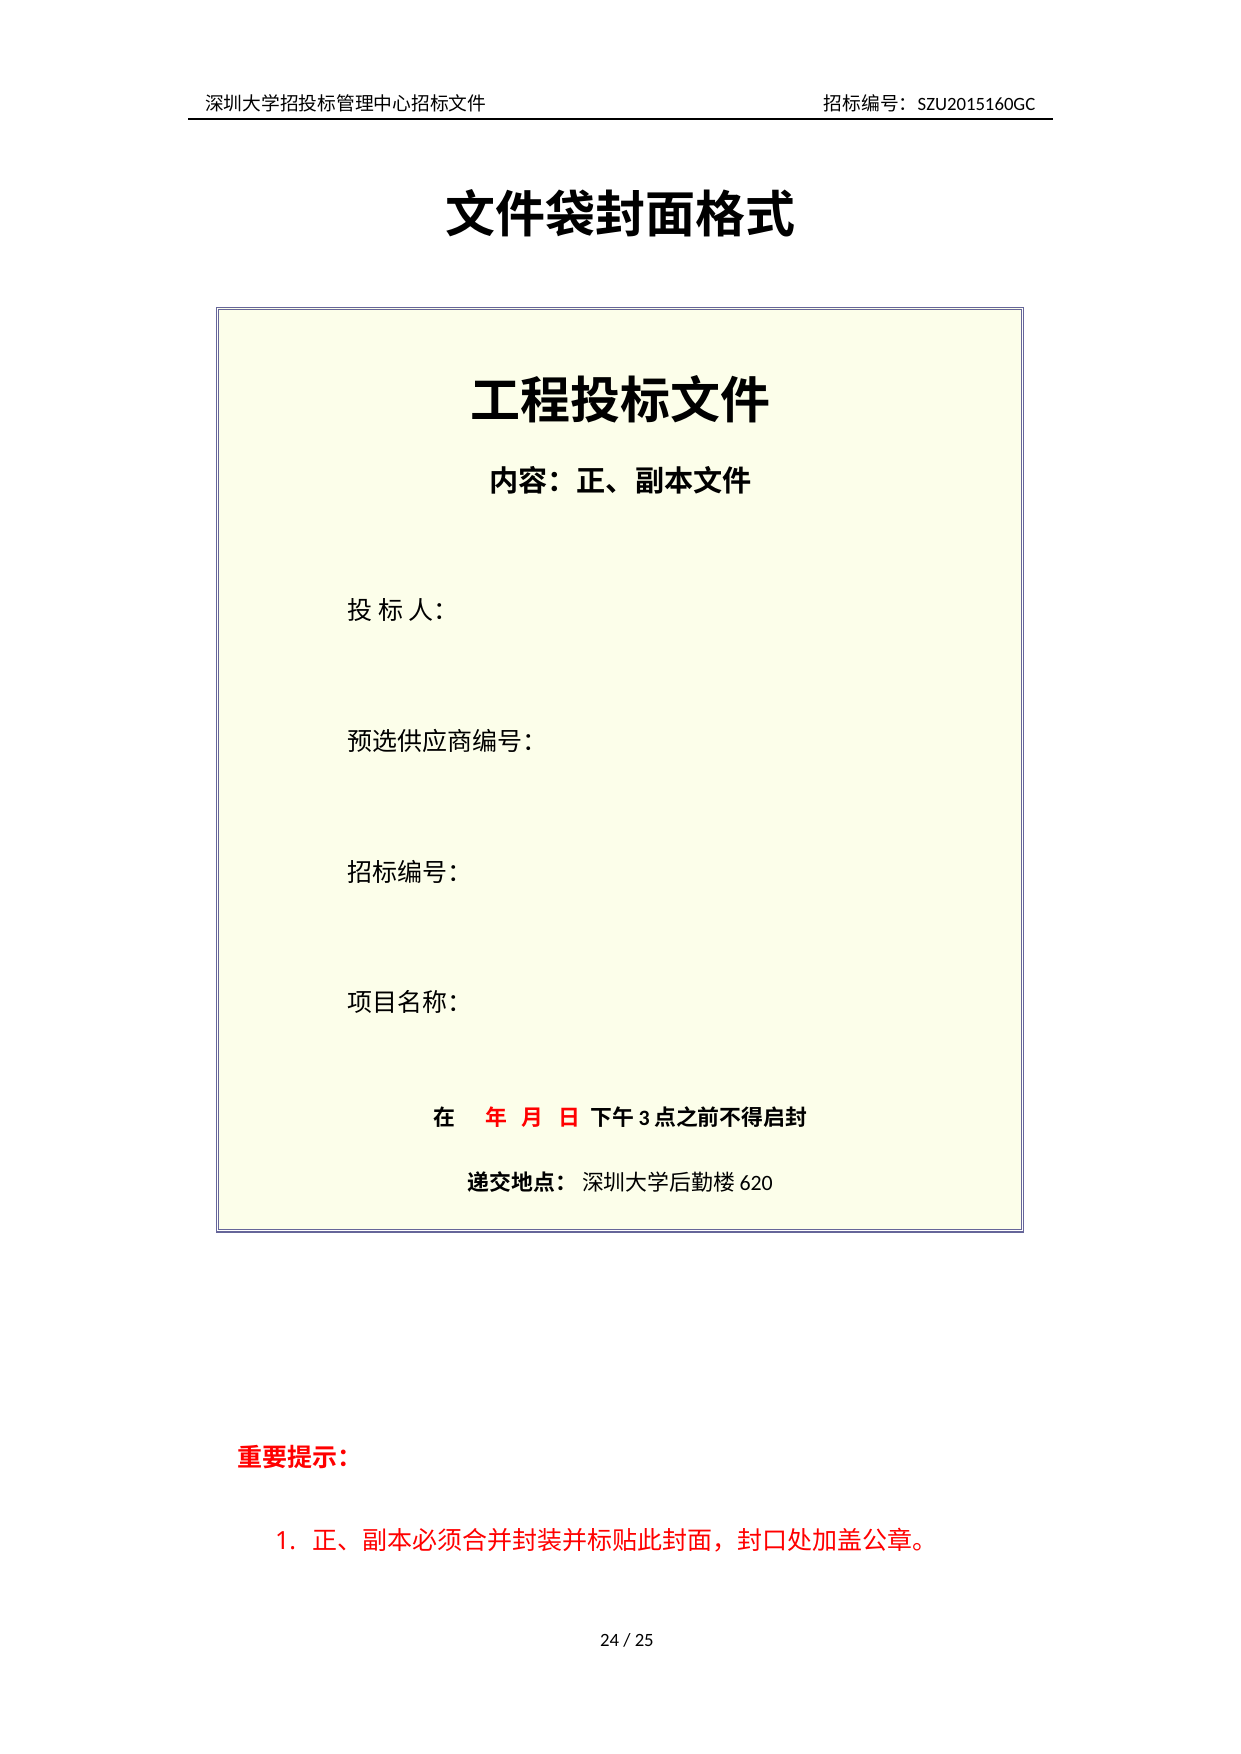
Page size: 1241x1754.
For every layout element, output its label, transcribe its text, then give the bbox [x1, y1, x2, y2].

list 正、副本必须合并封装并标贴此封面，封口处加盖公章。 [275, 1506, 1053, 1571]
text 重要提示： [187, 1423, 1053, 1488]
text 文件袋封面格式 [187, 162, 1053, 259]
table_header 工程投标文件 内容：正、副本文件 投 标 人： 预选供应商编号： 招标编号： 项目名称： 在 年 月 日 下午3点之前不得启封 递交地点： 深圳大学后勤楼620 [219, 310, 1021, 1229]
